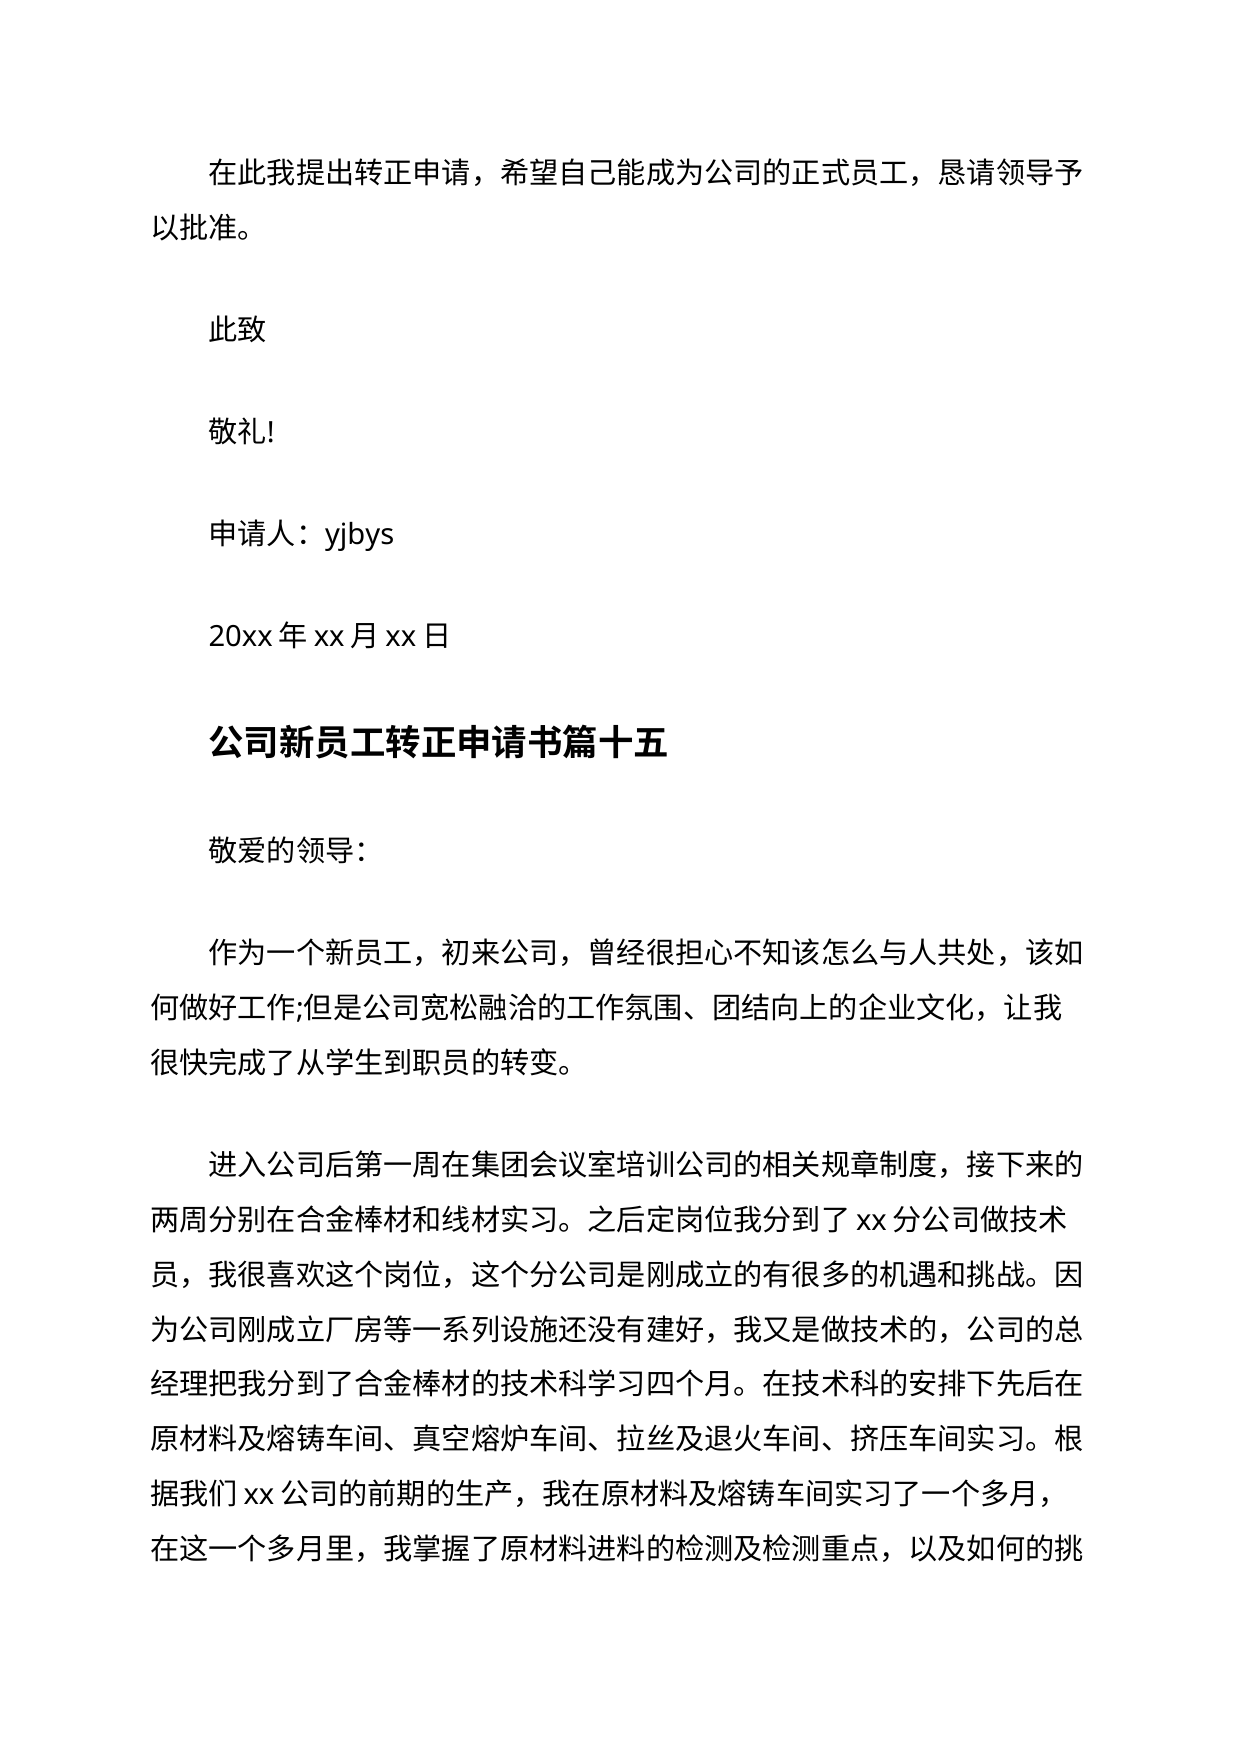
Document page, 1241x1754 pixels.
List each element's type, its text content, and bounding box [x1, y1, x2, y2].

text 敬礼! [150, 408, 1090, 451]
text 申请人：yjbys [150, 510, 1090, 553]
text 敬爱的领导： [150, 828, 1090, 870]
text 公司新员工转正申请书篇十五 [150, 714, 1090, 766]
text 作为一个新员工，初来公司，曾经很担心不知该怎么与人共处，该如何做好工作;但是公司宽松融洽的工作氛围、团结向上的企业文化，让我很快完成了从学生到职员的转变。 [150, 929, 1090, 1082]
text 20xx年xx月xx日 [150, 612, 1090, 655]
text 在此我提出转正申请，希望自己能成为公司的正式员工，恳请领导予以批准。 [150, 150, 1090, 247]
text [150, 1141, 1090, 1568]
text 此致 [150, 307, 1090, 349]
